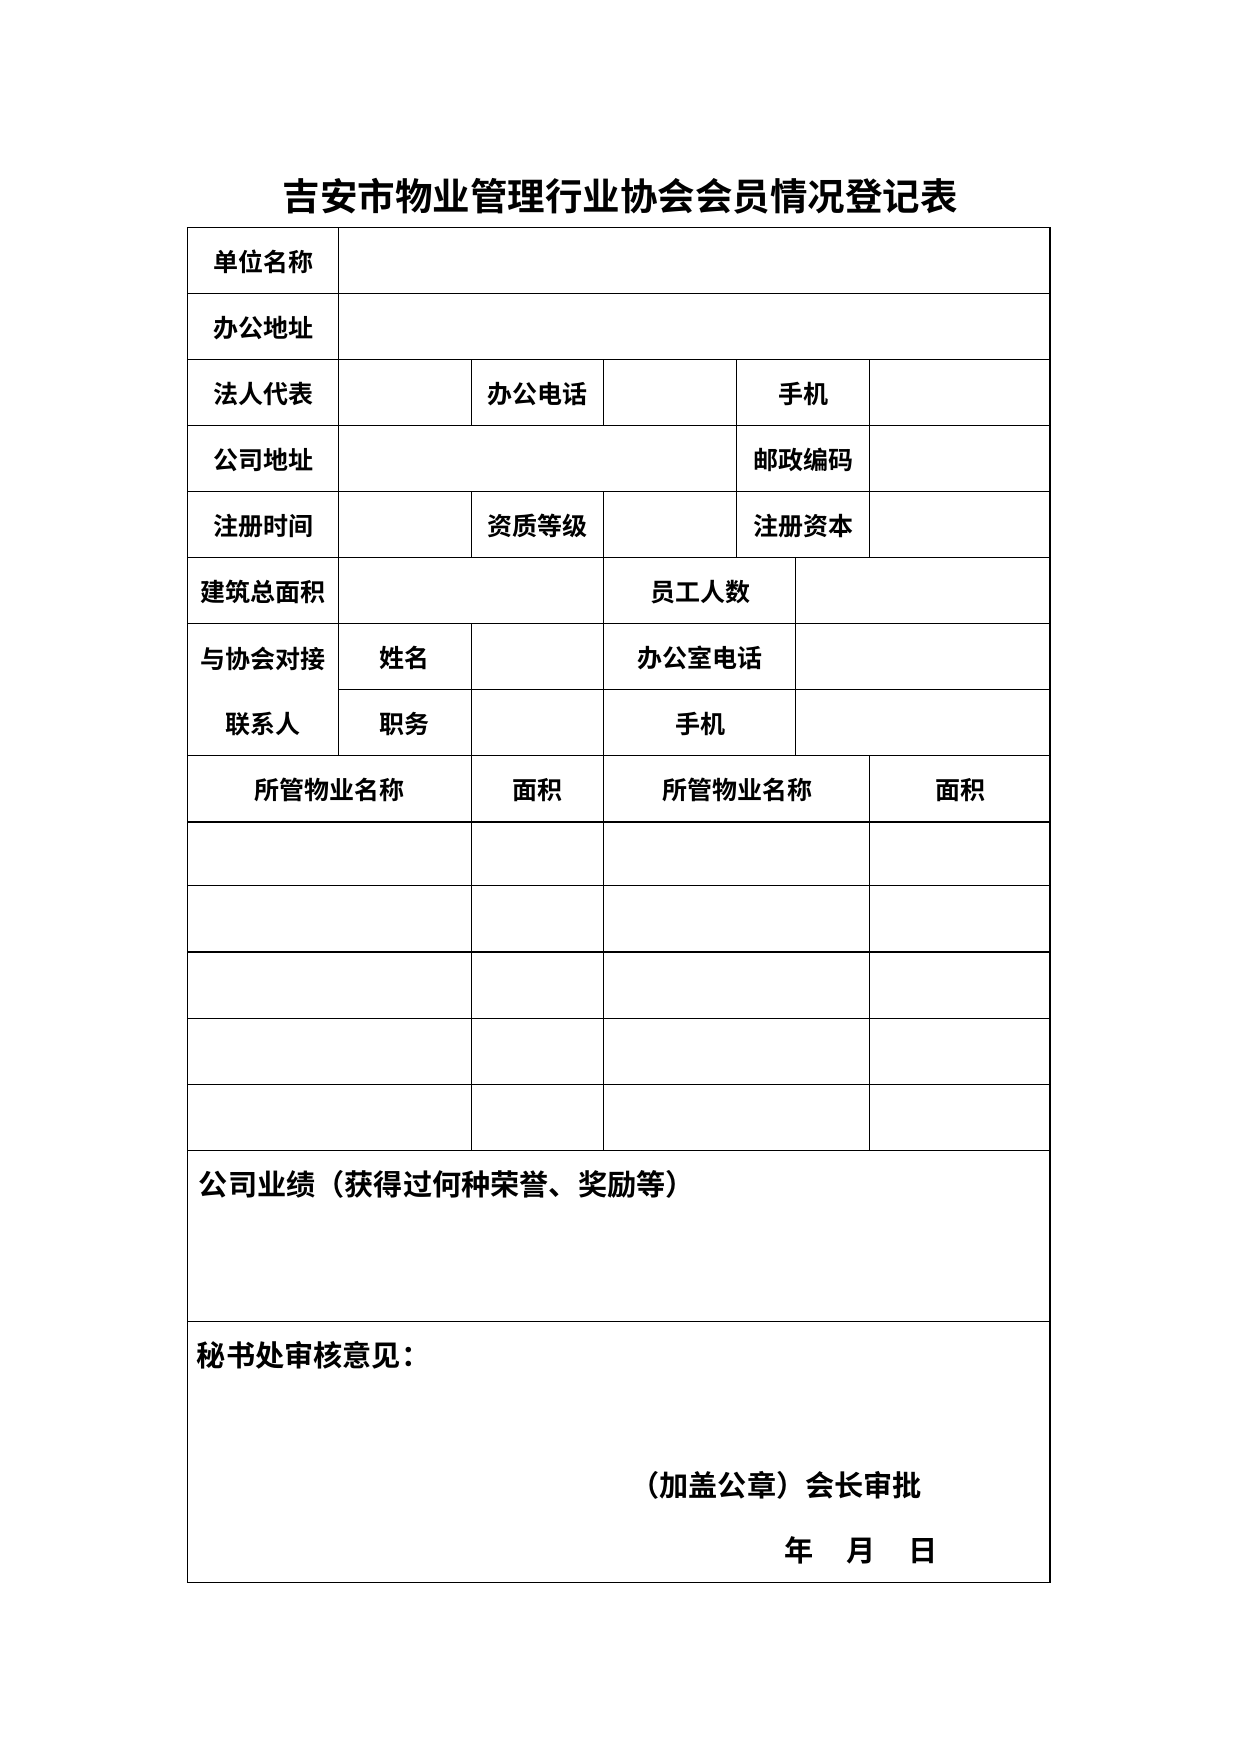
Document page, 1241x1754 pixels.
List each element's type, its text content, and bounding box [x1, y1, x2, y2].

table_cell [339, 426, 736, 491]
table_cell [188, 886, 471, 951]
table_cell 公司业绩（获得过何种荣誉、奖励等） [188, 1151, 1049, 1321]
table_cell [188, 823, 471, 885]
table_cell [796, 690, 1049, 755]
table_cell [870, 823, 1049, 885]
table_cell [339, 294, 1049, 359]
table_cell 办公室电话 [604, 624, 795, 689]
table_cell [604, 1085, 869, 1149]
table_cell [339, 360, 471, 425]
table_cell 职务 [339, 690, 471, 755]
table_cell [339, 492, 471, 557]
table_cell [472, 1085, 603, 1149]
table_cell 员工人数 [604, 558, 795, 623]
table_cell [604, 953, 869, 1017]
table_cell 所管物业名称 [604, 756, 869, 821]
table_cell [796, 558, 1049, 623]
table_cell [339, 558, 603, 623]
table_cell [870, 1019, 1049, 1083]
table_cell 办公电话 [472, 360, 603, 425]
table_cell 手机 [737, 360, 869, 425]
table_cell 面积 [870, 756, 1049, 821]
table_cell [604, 360, 736, 425]
table_header [339, 228, 1049, 293]
table_cell 法人代表 [188, 360, 338, 425]
table_cell [472, 953, 603, 1017]
table_cell 秘书处审核意见： （加盖公章）会长审批 年 月 日 [188, 1322, 1049, 1582]
table_cell 邮政编码 [737, 426, 869, 491]
table_cell 建筑总面积 [188, 558, 338, 623]
table_cell [870, 492, 1049, 557]
table_cell [604, 1019, 869, 1083]
table_cell [604, 492, 736, 557]
table_cell 办公地址 [188, 294, 338, 359]
table_cell [188, 1085, 471, 1149]
table_cell [796, 624, 1049, 689]
table_cell [188, 953, 471, 1017]
table_cell 资质等级 [472, 492, 603, 557]
table_cell [870, 360, 1049, 425]
table_cell [870, 426, 1049, 491]
table_cell 注册资本 [737, 492, 869, 557]
table_cell 公司地址 [188, 426, 338, 491]
table_cell [604, 886, 869, 951]
table_cell [870, 953, 1049, 1017]
table_cell [472, 624, 603, 689]
table_cell 手机 [604, 690, 795, 755]
table_cell 姓名 [339, 624, 471, 689]
table_cell [870, 886, 1049, 951]
table_cell 注册时间 [188, 492, 338, 557]
table_cell [188, 1019, 471, 1083]
table_cell 所管物业名称 [188, 756, 471, 821]
table_cell 与协会对接联系人 [188, 624, 338, 755]
table_cell 面积 [472, 756, 603, 821]
table_cell [472, 886, 603, 951]
table_header 单位名称 [188, 228, 338, 293]
table_cell [472, 690, 603, 755]
table_cell [870, 1085, 1049, 1149]
table_cell [472, 1019, 603, 1083]
table_cell [472, 823, 603, 885]
text 吉安市物业管理行业协会会员情况登记表 [187, 162, 1053, 227]
table_cell [604, 823, 869, 885]
